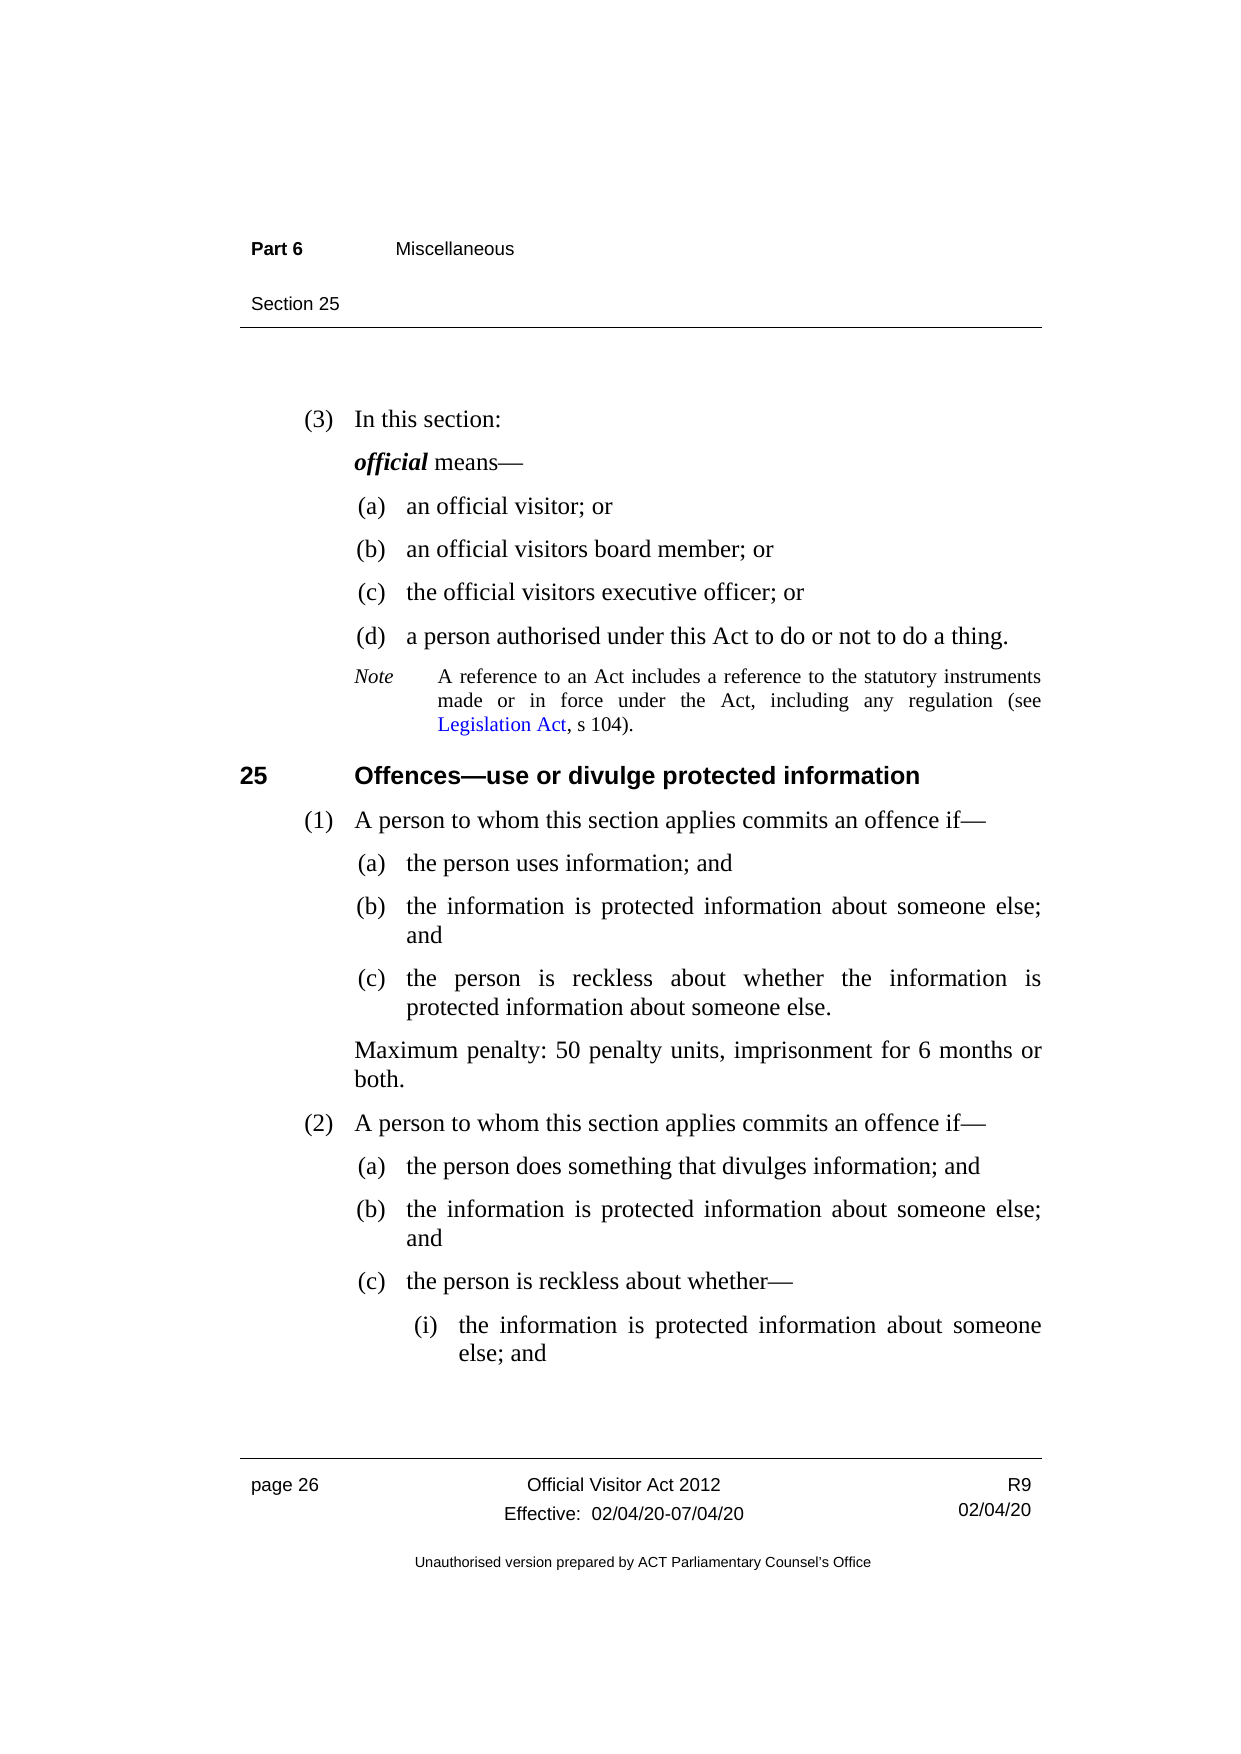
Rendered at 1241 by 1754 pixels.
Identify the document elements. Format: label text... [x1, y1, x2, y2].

text (b) an official visitors board member; or [239, 534, 1042, 563]
text (b) the information is protected information about someone else; and [239, 1194, 1042, 1252]
text (c) the official visitors executive officer; or [239, 577, 1042, 606]
text (a) the person does something that divulges information; and [239, 1151, 1042, 1180]
text (b) the information is protected information about someone else; and [239, 891, 1042, 949]
text (1) A person to whom this section applies commits an offence if— [239, 805, 1042, 833]
text (2) A person to whom this section applies commits an offence if— [239, 1108, 1042, 1136]
text (a) an official visitor; or [239, 491, 1042, 519]
text (d) a person authorised under this Act to do or not to do a thing. [239, 621, 1042, 649]
text 25 Offences—use or divulge protected information [239, 761, 1042, 790]
text (c) the person is reckless about whether the information is protected information about someone else. [239, 963, 1042, 1021]
text (a) the person uses information; and [239, 848, 1042, 877]
text official means— [354, 447, 1042, 476]
text Maximum penalty: 50 penalty units, imprisonment for 6 months or both. [354, 1036, 1042, 1093]
text Note A reference to an Act includes a reference to the statutory instruments made or in force under the Act, including any regulation (see Legislation Act, s 104). [354, 664, 1042, 736]
text (i) the information is protected information about someone else; and [239, 1310, 1042, 1367]
text (c) the person is reckless about whether— [239, 1266, 1042, 1295]
text (3) In this section: [239, 404, 1042, 433]
